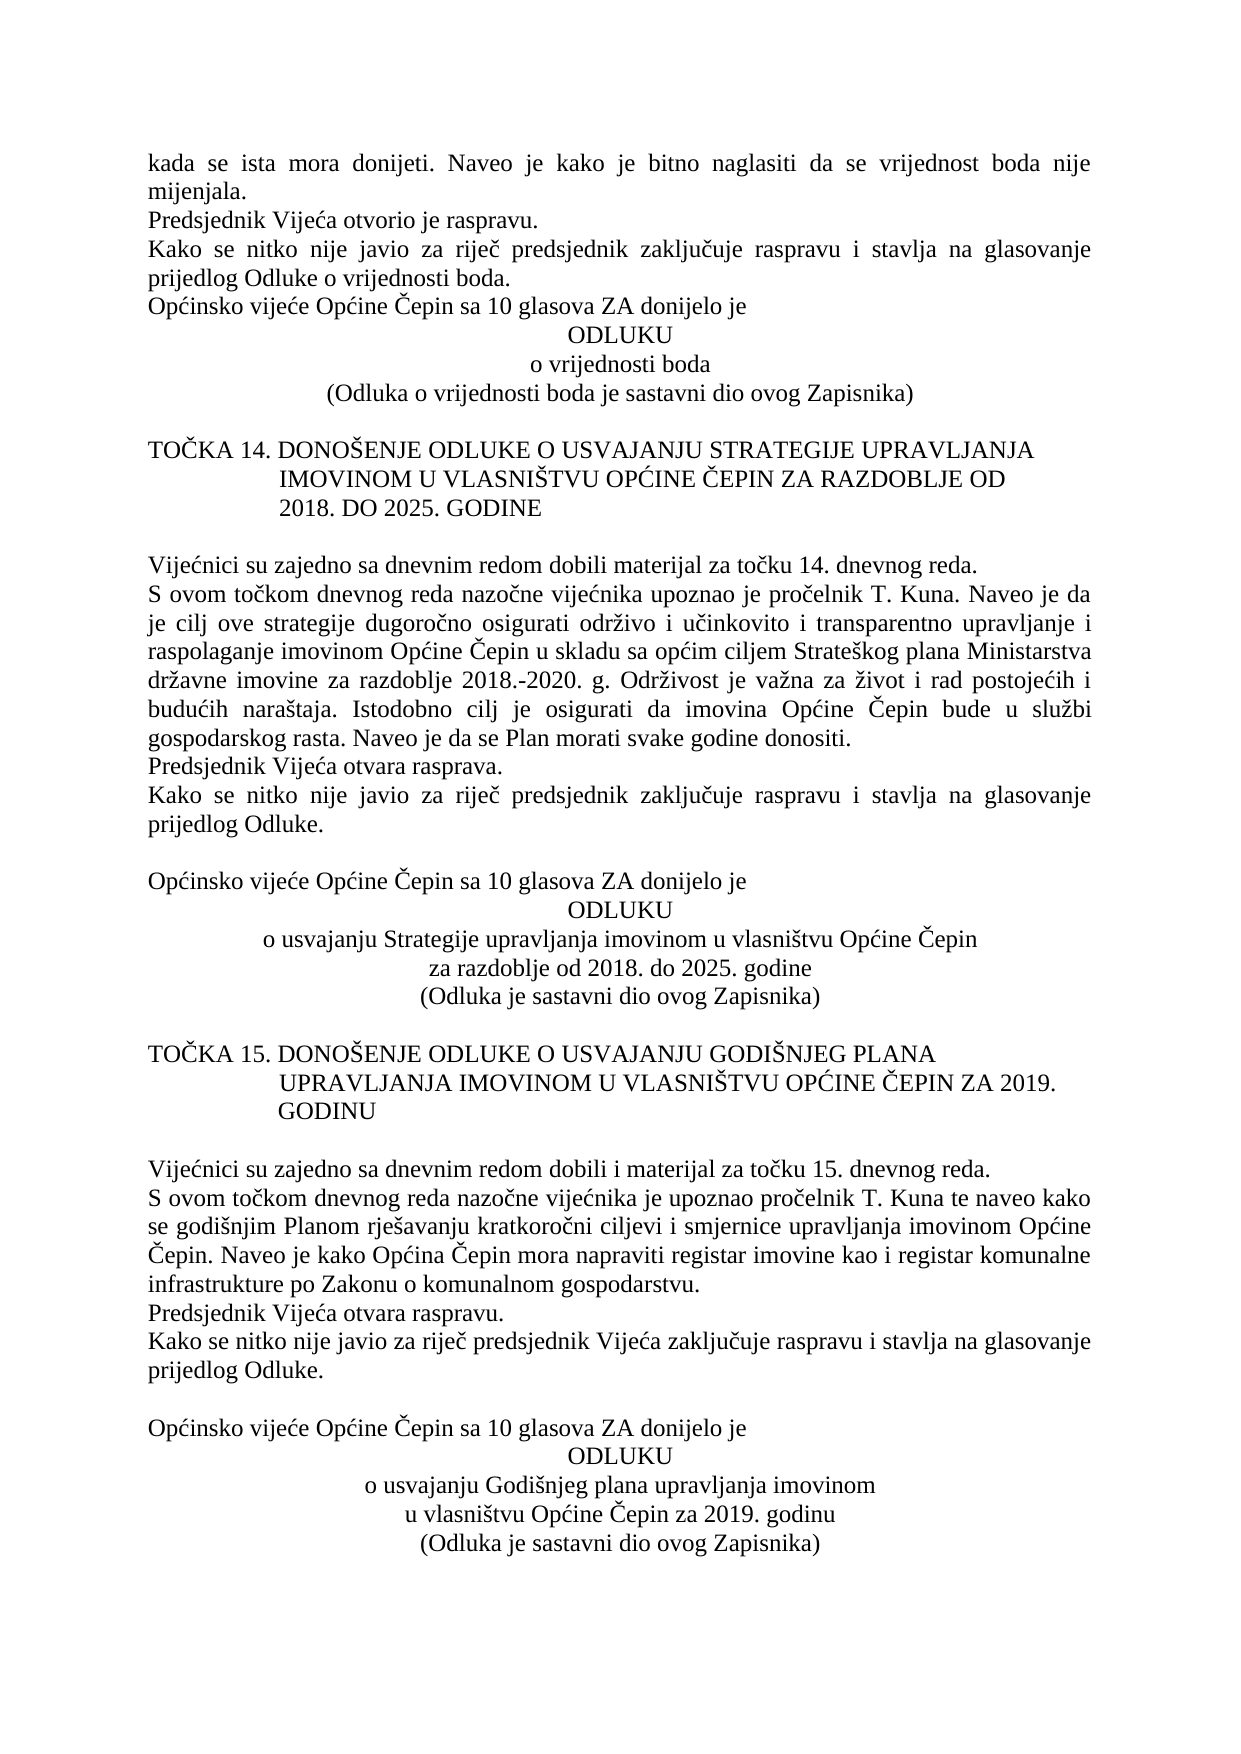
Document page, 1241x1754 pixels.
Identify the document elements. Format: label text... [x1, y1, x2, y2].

text Vijećnici su zajedno sa dnevnim redom dobili materijal za točku 14. dnevnog reda. [148, 550, 1093, 579]
text ODLUKU [148, 895, 1093, 924]
text Predsjednik Vijeća otvara raspravu. [148, 1298, 1093, 1326]
text S ovom točkom dnevnog reda nazočne vijećnika upoznao je pročelnik T. Kuna. Naveo je da je cilj ove strategije dugoročno osigurati održivo i učinkovito i transparentno upravljanje i raspolaganje imovinom Općine Čepin u skladu sa općim ciljem Strateškog plana Ministarstva državne imovine za razdoblje 2018.-2020. g. Održivost je važna za život i rad postojećih i budućih naraštaja. Istodobno cilj je osigurati da imovina Općine Čepin bude u službi gospodarskog rasta. Naveo je da se Plan morati svake godine donositi. [148, 579, 1093, 751]
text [148, 148, 1093, 205]
text TOČKA 15. DONOŠENJE ODLUKE O USVAJANJU GODIŠNJEG PLANA [148, 1039, 1093, 1068]
text Vijećnici su zajedno sa dnevnim redom dobili i materijal za točku 15. dnevnog reda. [148, 1154, 1093, 1183]
text UPRAVLJANJA IMOVINOM U VLASNIŠTVU OPĆINE ČEPIN ZA 2019. [148, 1068, 1093, 1096]
text o vrijednosti boda [148, 349, 1093, 378]
text Kako se nitko nije javio za riječ predsjednik zaključuje raspravu i stavlja na glasovanje prijedlog Odluke o vrijednosti boda. [148, 234, 1093, 291]
text Predsjednik Vijeća otvorio je raspravu. [148, 205, 1093, 234]
text Općinsko vijeće Općine Čepin sa 10 glasova ZA donijelo je [148, 1413, 1093, 1441]
text Općinsko vijeće Općine Čepin sa 10 glasova ZA donijelo je [148, 866, 1093, 895]
text TOČKA 14. DONOŠENJE ODLUKE O USVAJANJU STRATEGIJE UPRAVLJANJA [148, 435, 1093, 464]
text Predsjednik Vijeća otvara rasprava. [148, 751, 1093, 780]
text o usvajanju Godišnjeg plana upravljanja imovinom [148, 1470, 1093, 1499]
text (Odluka o vrijednosti boda je sastavni dio ovog Zapisnika) [148, 378, 1093, 406]
text GODINU [148, 1096, 1093, 1125]
text u vlasništvu Općine Čepin za 2019. godinu [148, 1499, 1093, 1528]
text Kako se nitko nije javio za riječ predsjednik zaključuje raspravu i stavlja na glasovanje prijedlog Odluke. [148, 780, 1093, 838]
text ODLUKU [148, 1441, 1093, 1470]
text (Odluka je sastavni dio ovog Zapisnika) [148, 981, 1093, 1010]
text (Odluka je sastavni dio ovog Zapisnika) [148, 1528, 1093, 1556]
text Općinsko vijeće Općine Čepin sa 10 glasova ZA donijelo je [148, 291, 1093, 320]
text Kako se nitko nije javio za riječ predsjednik Vijeća zaključuje raspravu i stavlja na glasovanje prijedlog Odluke. [148, 1326, 1093, 1384]
text za razdoblje od 2018. do 2025. godine [148, 953, 1093, 981]
text IMOVINOM U VLASNIŠTVU OPĆINE ČEPIN ZA RAZDOBLJE OD [148, 464, 1093, 493]
text o usvajanju Strategije upravljanja imovinom u vlasništvu Općine Čepin [148, 924, 1093, 953]
text S ovom točkom dnevnog reda nazočne vijećnika je upoznao pročelnik T. Kuna te naveo kako se godišnjim Planom rješavanju kratkoročni ciljevi i smjernice upravljanja imovinom Općine Čepin. Naveo je kako Općina Čepin mora napraviti registar imovine kao i registar komunalne infrastrukture po Zakonu o komunalnom gospodarstvu. [148, 1183, 1093, 1298]
text ODLUKU [148, 320, 1093, 349]
text 2018. DO 2025. GODINE [148, 493, 1093, 521]
